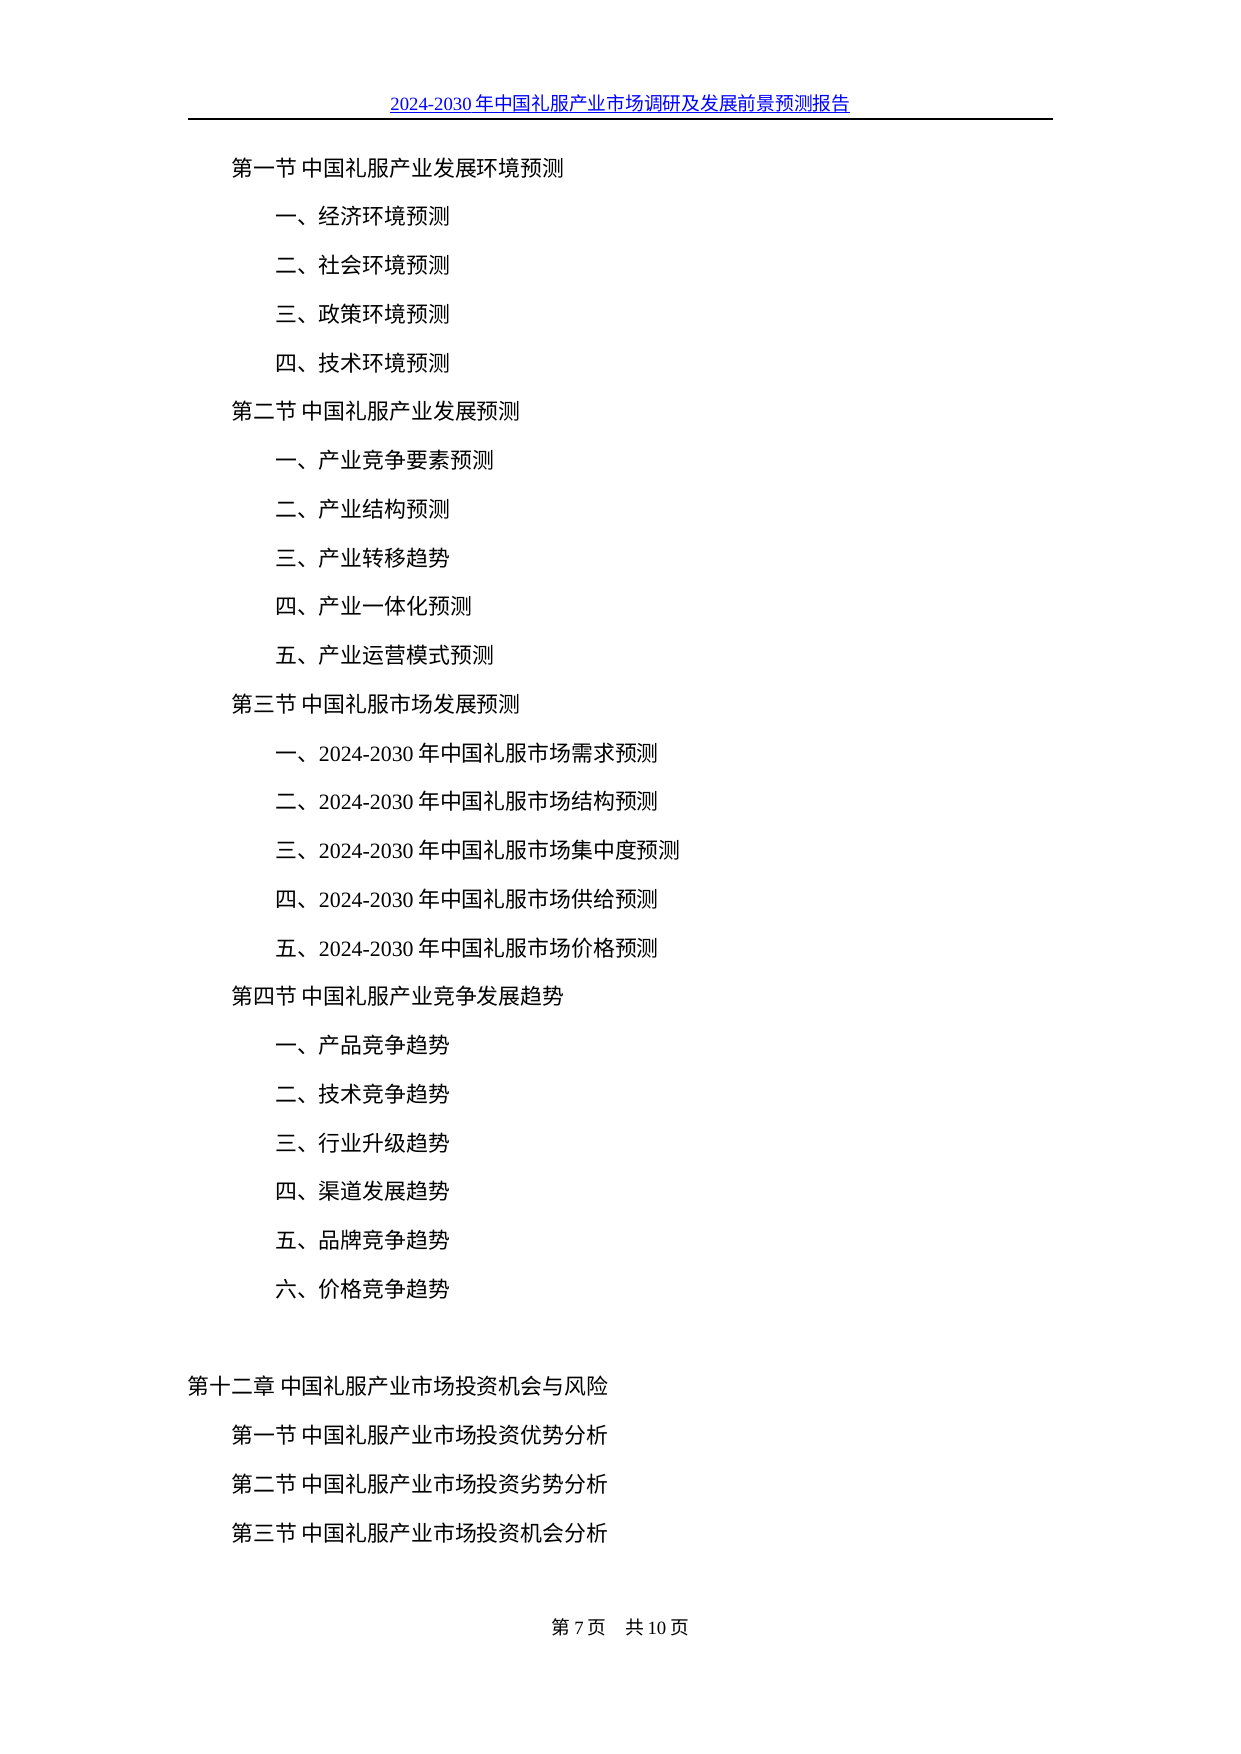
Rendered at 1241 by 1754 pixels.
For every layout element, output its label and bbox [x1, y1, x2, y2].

text [187, 150, 1053, 1548]
